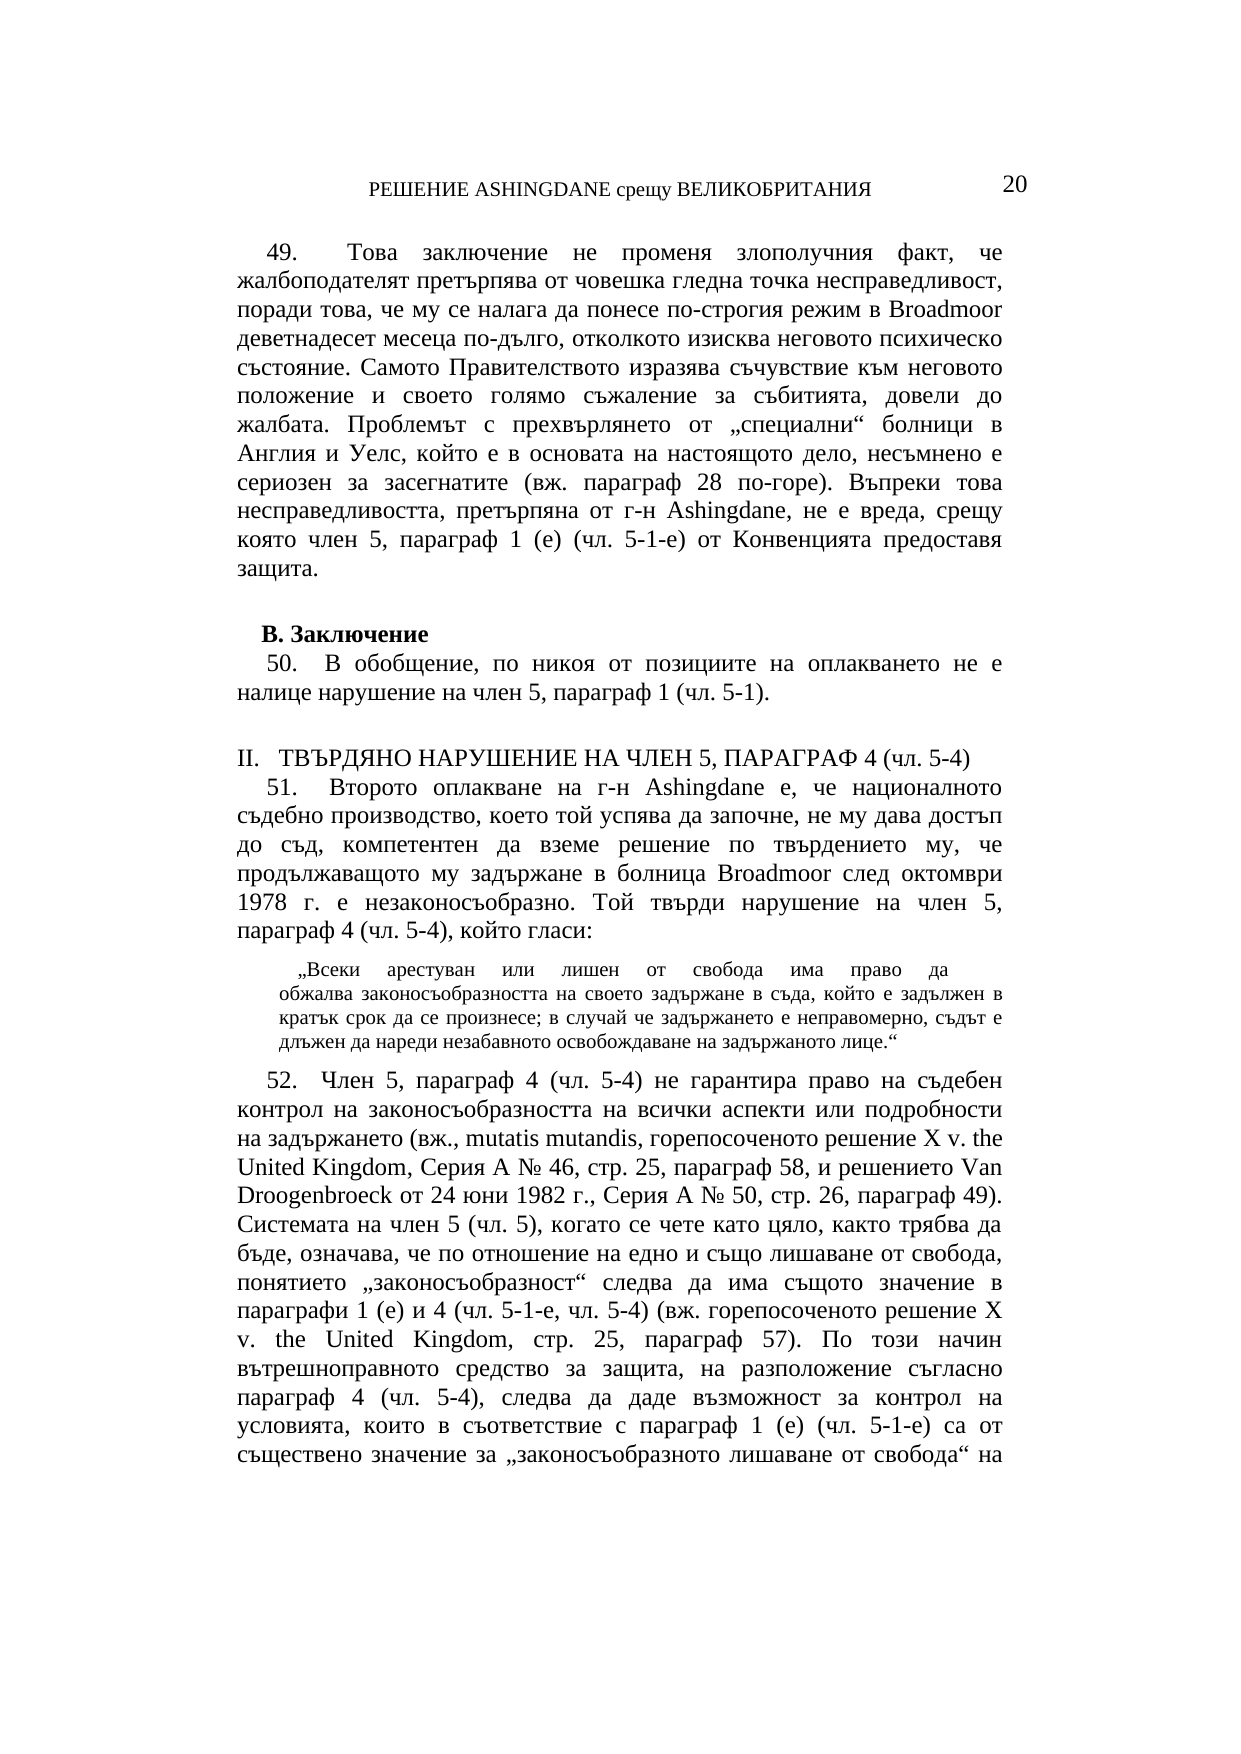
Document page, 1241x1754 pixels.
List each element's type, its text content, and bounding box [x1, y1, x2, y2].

text 50. В обобщение, по никоя от позициите на оплакването не е налице нарушение на член 5, параграф 1 (чл. 5-1). [237, 648, 1003, 706]
text „Βсеки арестуван или лишен от свобода има право да обжалва законосъобразността на своето задържане в съда, който е задължен в кратък срок да се произнесе; в случай че задържането е неправомерно, съдът е длъжен да нареди незабавното освобождаване на задържаното лице.“ [279, 957, 1003, 1053]
text 51. Второто оплакване на г-н Ashingdane е, че националното съдебно производство, което той успява да започне, не му дава достъп до съд, компетентен да вземе решение по твърдението му, че продължаващото му задържане в болница Broadmoor след октомври 1978 г. е незаконосъобразно. Той твърди нарушение на член 5, параграф 4 (чл. 5-4), който гласи: [237, 772, 1003, 944]
text 49. Това заключение не променя злополучния факт, че жалбоподателят претърпява от човешка гледна точка несправедливост, поради това, че му се налага да понесе по-строгия режим в Broadmoor деветнадесет месеца по-дълго, отколкото изисква неговото психическо състояние. Самото Правителството изразява съчувствие към неговото положение и своето голямо съжаление за събитията, довели до жалбата. Проблемът с прехвърлянето от „специални“ болници в Англия и Уелс, който е в основата на настоящото дело, несъмнено е сериозен за засегнатите (вж. параграф 28 по-горе). Въпреки това несправедливостта, претърпяна от г-н Ashingdane, не е вреда, срещу която член 5, параграф 1 (e) (чл. 5-1-e) от Конвенцията предоставя защита. [237, 237, 1003, 582]
text II. ТВЪРДЯНО НАРУШЕНИЕ НА ЧЛЕН 5, ПАРАГРАФ 4 (чл. 5-4) [237, 743, 1003, 772]
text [237, 1066, 1003, 1468]
text В. Заключение [261, 619, 1003, 648]
